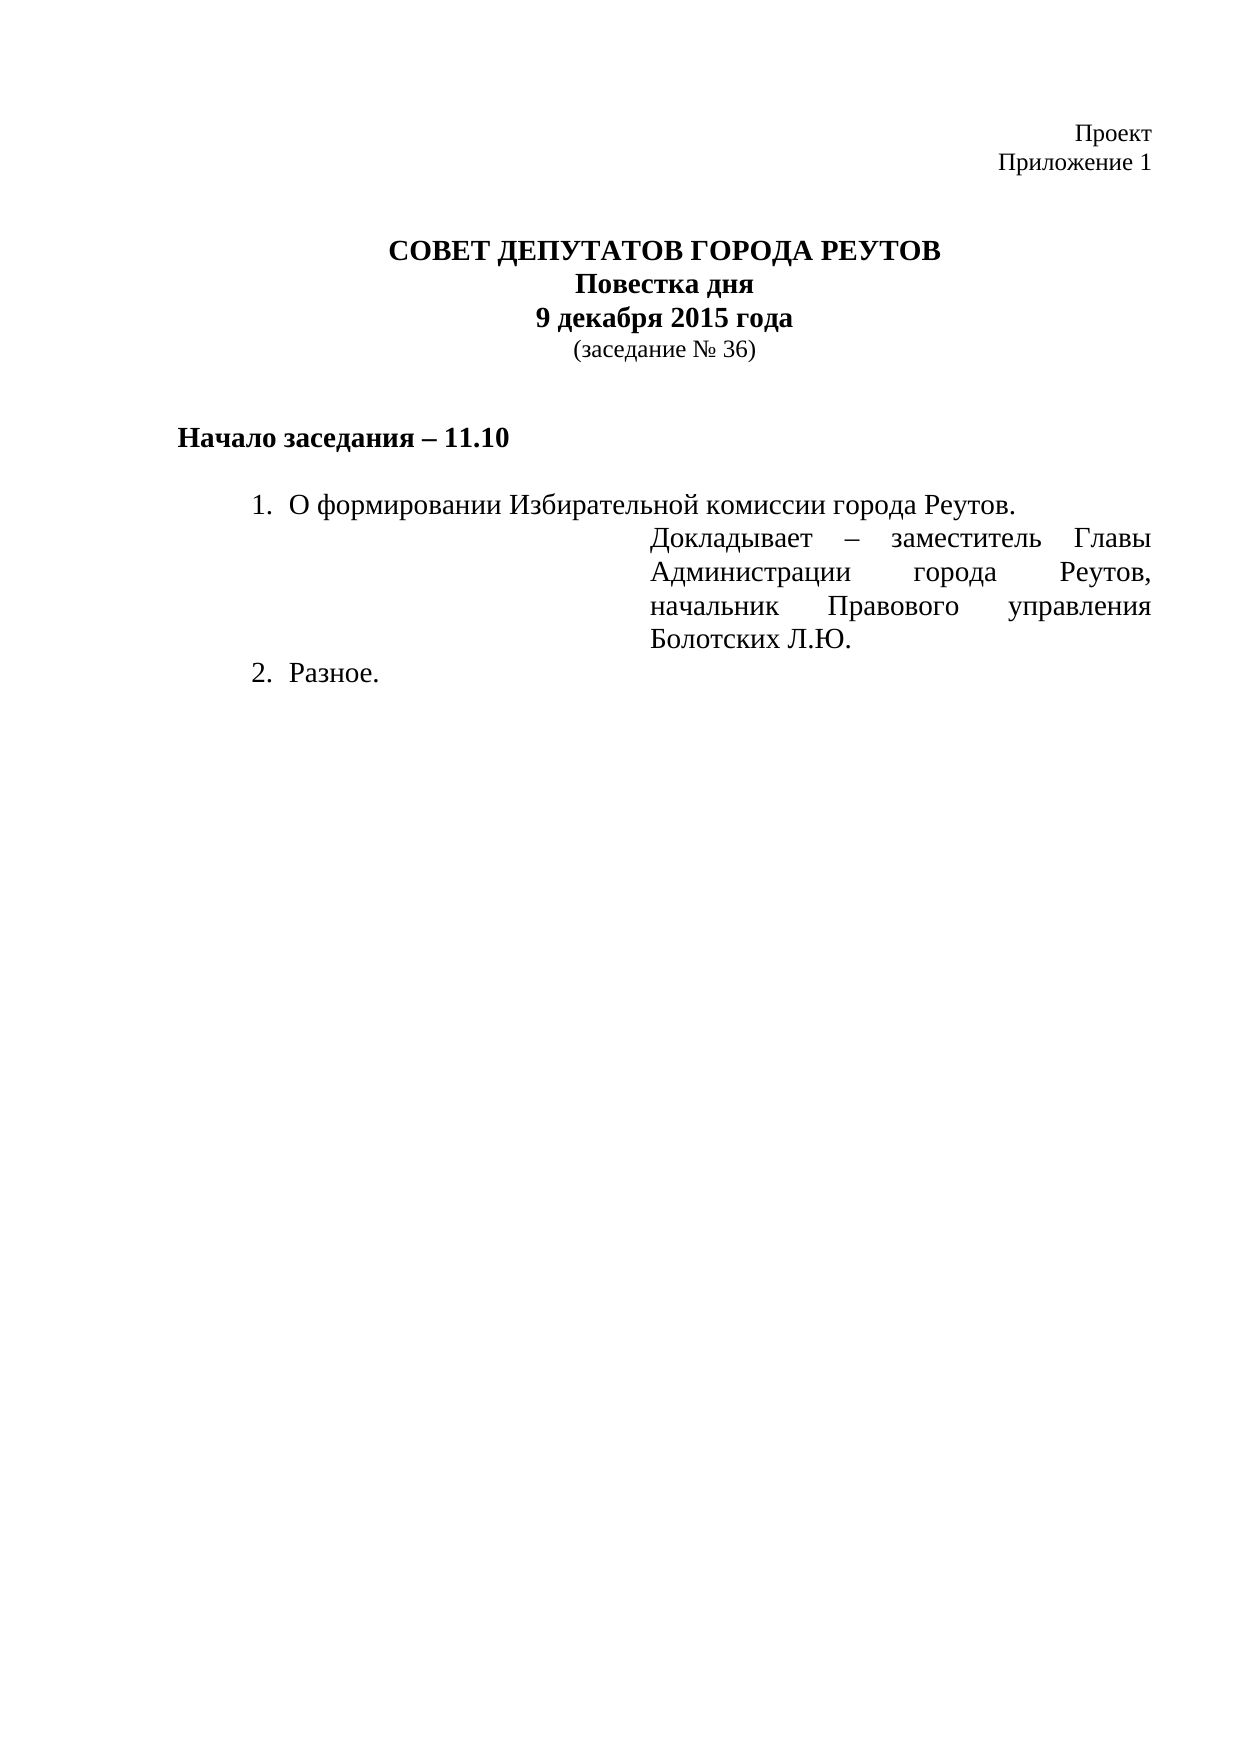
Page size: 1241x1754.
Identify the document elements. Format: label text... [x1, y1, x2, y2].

text Повестка дня [177, 267, 1152, 300]
text (заседание № 36) [177, 334, 1152, 362]
text Проект [177, 118, 1152, 147]
text Приложение 1 [177, 147, 1152, 176]
list Разное. [251, 655, 1152, 688]
text Докладывает – заместитель Главы Администрации города Реутов, начальник Правового управления Болотских Л.Ю. [650, 521, 1152, 655]
text 9 декабря 2015 года [177, 300, 1152, 334]
list О формировании Избирательной комиссии города Реутов. [251, 487, 1152, 521]
text Начало заседания – 11.10 [177, 420, 1152, 453]
text СОВЕТ ДЕПУТАТОВ ГОРОДА РЕУТОВ [177, 233, 1152, 267]
